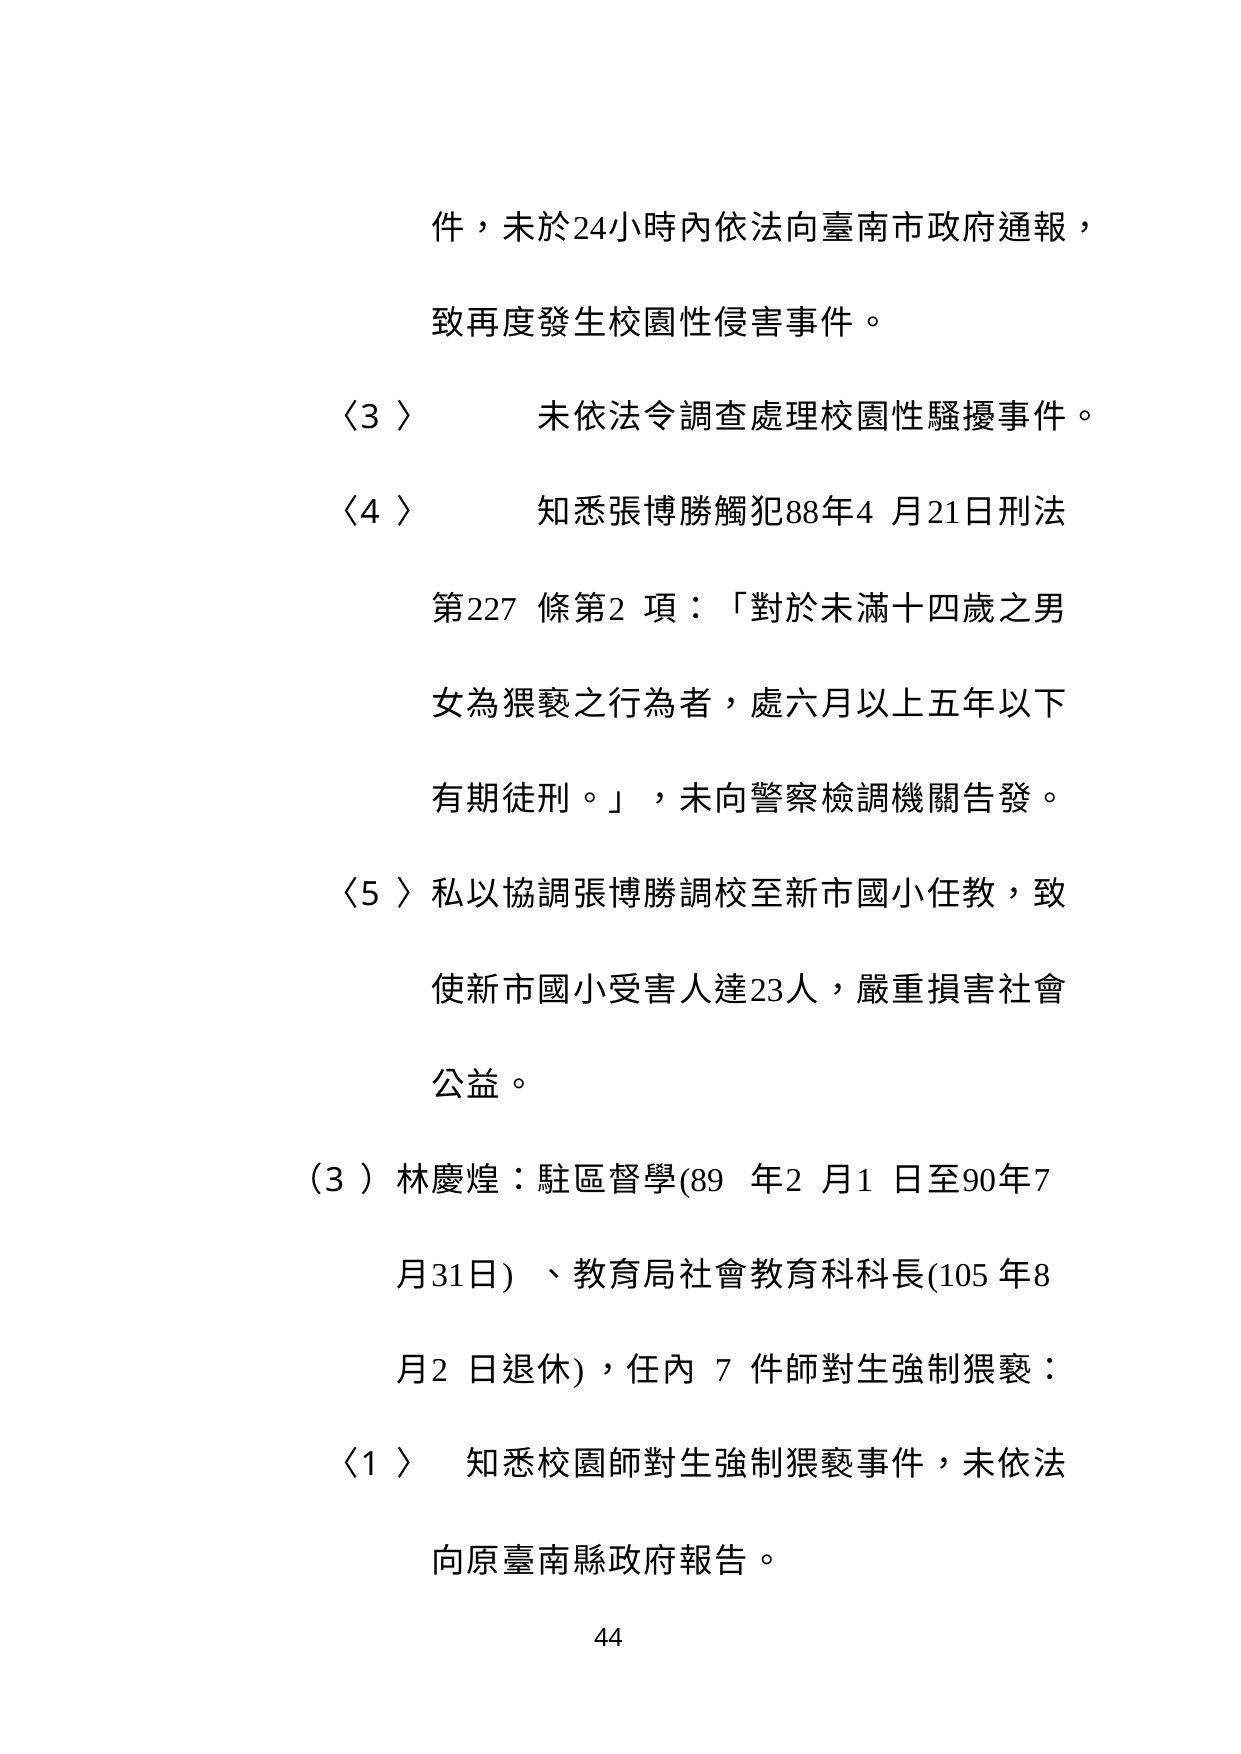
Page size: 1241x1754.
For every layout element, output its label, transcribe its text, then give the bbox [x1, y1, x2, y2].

subtitle 未依法令調查處理校園性騷擾事件。 [307, 368, 1069, 463]
subtitle 知悉服務學校發生校園師對生強制猥褻事件，未於24小時內依法向臺南市政府通報，致再度發生校園性侵害事件。 [307, 177, 1069, 368]
subtitle 私以協調張博勝調校至新市國小任教，致使新市國小受害人達23人，嚴重損害社會公益。 [307, 844, 1069, 1129]
subtitle 知悉校園師對生強制猥褻事件，未依法向原臺南縣政府報告。 [307, 1415, 1069, 1605]
subtitle 知悉張博勝觸犯88年4月21日刑法第227條第2項：「對於未滿十四歲之男女為猥褻之行為者，處六月以上五年以下有期徒刑。」，未向警察檢調機關告發。 [307, 463, 1069, 844]
subtitle 林慶煌：駐區督學(89年2月1日至90年7月31日)、教育局社會教育科科長(105年8月2日退休) ，任內7件師對生強制猥褻： [272, 1129, 1069, 1415]
